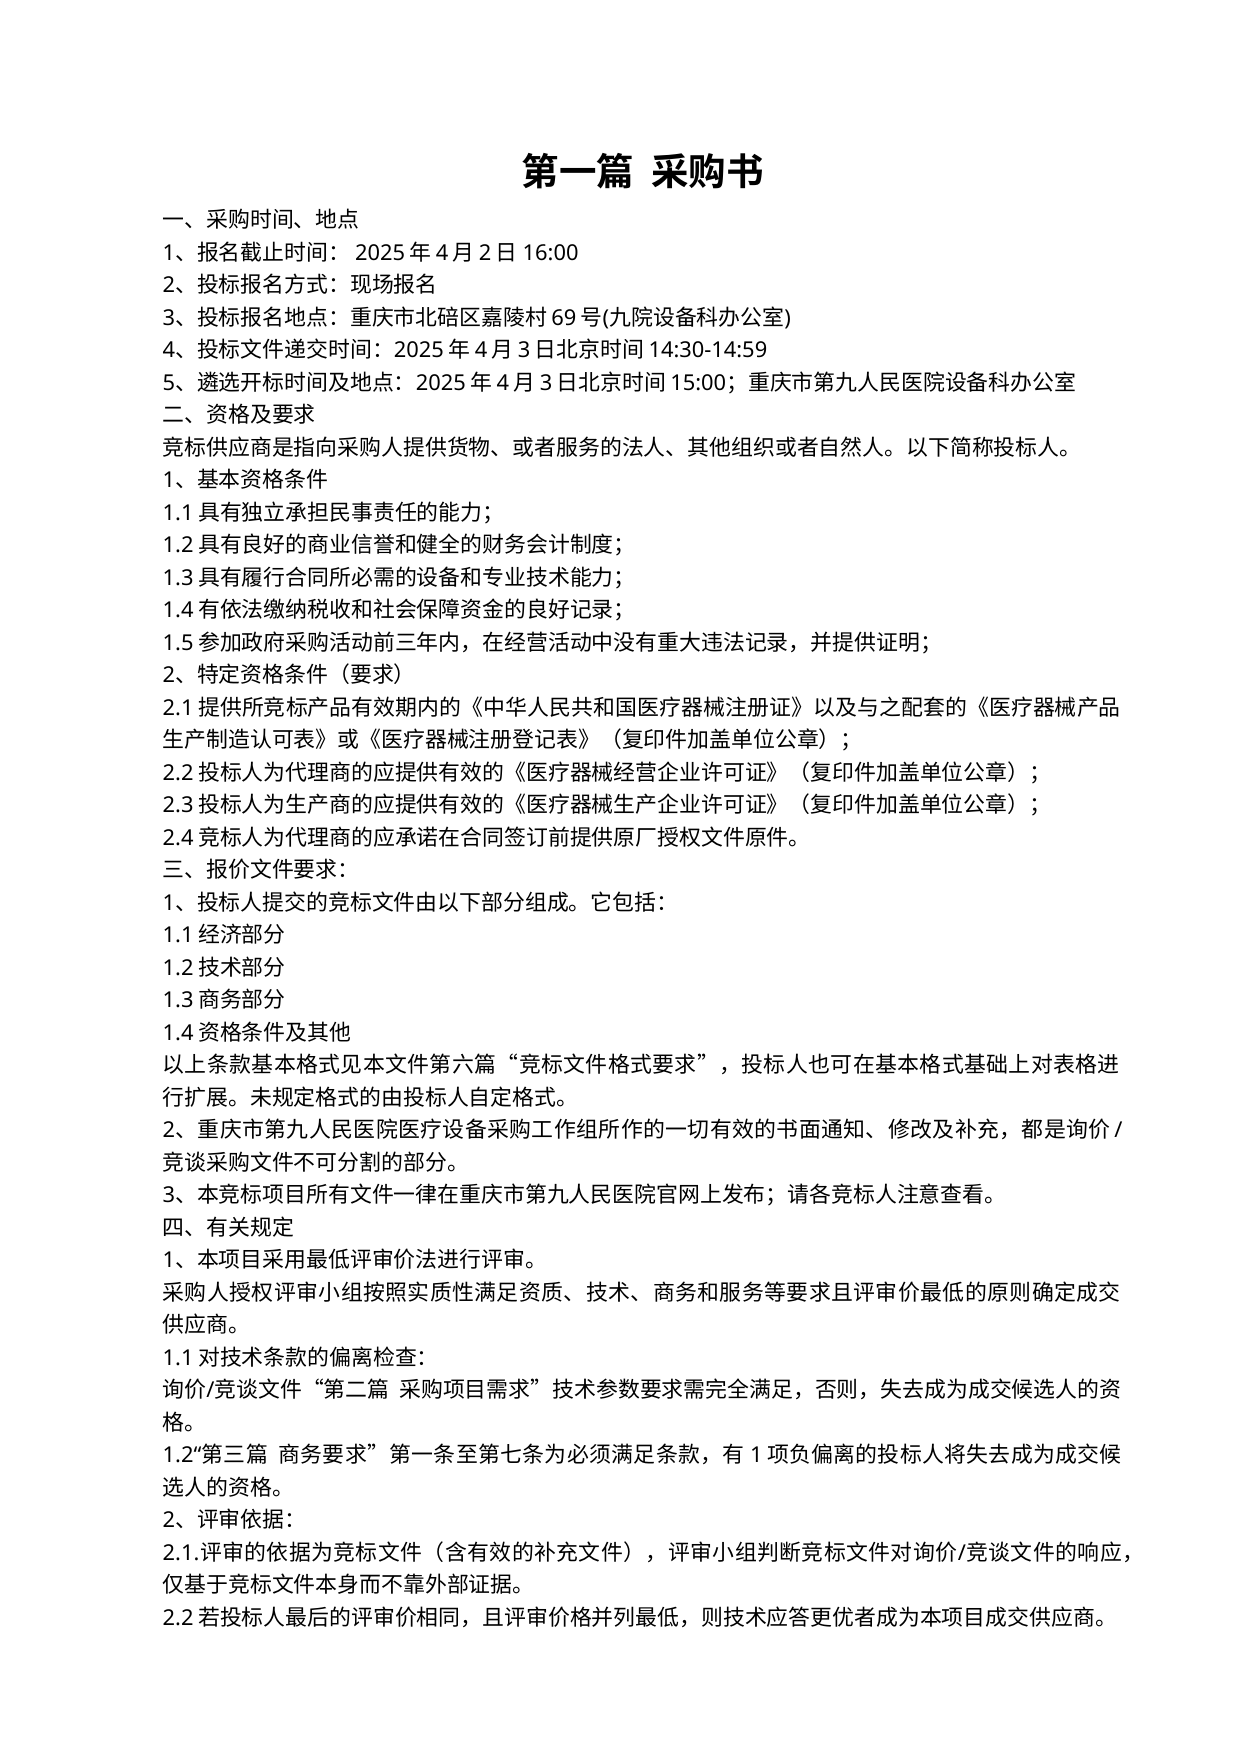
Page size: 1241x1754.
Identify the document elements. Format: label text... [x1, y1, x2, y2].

text 一、采购时间、地点 [162, 202, 1122, 234]
text 1、本项目采用最低评审价法进行评审。 [162, 1242, 1122, 1274]
text 2.3投标人为生产商的应提供有效的《医疗器械生产企业许可证》（复印件加盖单位公章）； [162, 787, 1122, 819]
text 1.1经济部分 [162, 917, 1122, 949]
text 1.2具有良好的商业信誉和健全的财务会计制度； [162, 527, 1122, 559]
text 2.2投标人为代理商的应提供有效的《医疗器械经营企业许可证》（复印件加盖单位公章）； [162, 754, 1122, 787]
text 2.1提供所竞标产品有效期内的《中华人民共和国医疗器械注册证》以及与之配套的《医疗器械产品生产制造认可表》或《医疗器械注册登记表》（复印件加盖单位公章）； [162, 689, 1122, 754]
text 1.3商务部分 [162, 982, 1122, 1014]
text 1.1具有独立承担民事责任的能力； [162, 494, 1122, 527]
text 二、资格及要求 [162, 397, 1122, 429]
text 采购人授权评审小组按照实质性满足资质、技术、商务和服务等要求且评审价最低的原则确定成交供应商。 [162, 1274, 1122, 1339]
text 1.4资格条件及其他 [162, 1014, 1122, 1047]
text 1.2技术部分 [162, 949, 1122, 982]
text 1、投标人提交的竞标文件由以下部分组成。它包括： [162, 884, 1122, 917]
text 三、报价文件要求： [162, 852, 1122, 884]
text 1、报名截止时间： 2025年4月2日 16:00 [162, 234, 1122, 267]
text 1.4有依法缴纳税收和社会保障资金的良好记录； [162, 592, 1122, 624]
text 四、有关规定 [162, 1209, 1122, 1242]
text 2、投标报名方式：现场报名 [162, 267, 1122, 299]
text 3、本竞标项目所有文件一律在重庆市第九人民医院官网上发布；请各竞标人注意查看。 [162, 1177, 1122, 1209]
text 2.2若投标人最后的评审价相同，且评审价格并列最低，则技术应答更优者成为本项目成交供应商。 [162, 1599, 1122, 1632]
text 第一篇 采购书 [162, 137, 1122, 202]
text 2、重庆市第九人民医院医疗设备采购工作组所作的一切有效的书面通知、修改及补充，都是询价/竞谈采购文件不可分割的部分。 [162, 1112, 1122, 1177]
text 询价/竞谈文件“第二篇 采购项目需求”技术参数要求需完全满足，否则，失去成为成交候选人的资格。 [162, 1372, 1122, 1437]
text 1.1对技术条款的偏离检查： [162, 1339, 1122, 1372]
text 2、评审依据： [162, 1502, 1122, 1534]
text 1.3具有履行合同所必需的设备和专业技术能力； [162, 559, 1122, 592]
text 5、遴选开标时间及地点：2025年4月3日北京时间15:00；重庆市第九人民医院设备科办公室 [162, 364, 1122, 397]
text 以上条款基本格式见本文件第六篇“竞标文件格式要求”，投标人也可在基本格式基础上对表格进行扩展。未规定格式的由投标人自定格式。 [162, 1047, 1122, 1112]
text 1.2“第三篇 商务要求”第一条至第七条为必须满足条款，有1项负偏离的投标人将失去成为成交候选人的资格。 [162, 1437, 1122, 1502]
text 3、投标报名地点：重庆市北碚区嘉陵村69号(九院设备科办公室) [162, 299, 1122, 332]
text 1.5参加政府采购活动前三年内，在经营活动中没有重大违法记录，并提供证明； [162, 624, 1122, 657]
text 4、投标文件递交时间：2025年4月3日北京时间14:30-14:59 [162, 332, 1122, 364]
text 2.1.评审的依据为竞标文件（含有效的补充文件），评审小组判断竞标文件对询价/竞谈文件的响应，仅基于竞标文件本身而不靠外部证据。 [162, 1534, 1122, 1599]
text 1、基本资格条件 [162, 462, 1122, 494]
text 2、特定资格条件（要求） [162, 657, 1122, 689]
text 竞标供应商是指向采购人提供货物、或者服务的法人、其他组织或者自然人。以下简称投标人。 [162, 429, 1122, 462]
text 2.4竞标人为代理商的应承诺在合同签订前提供原厂授权文件原件。 [162, 819, 1122, 852]
